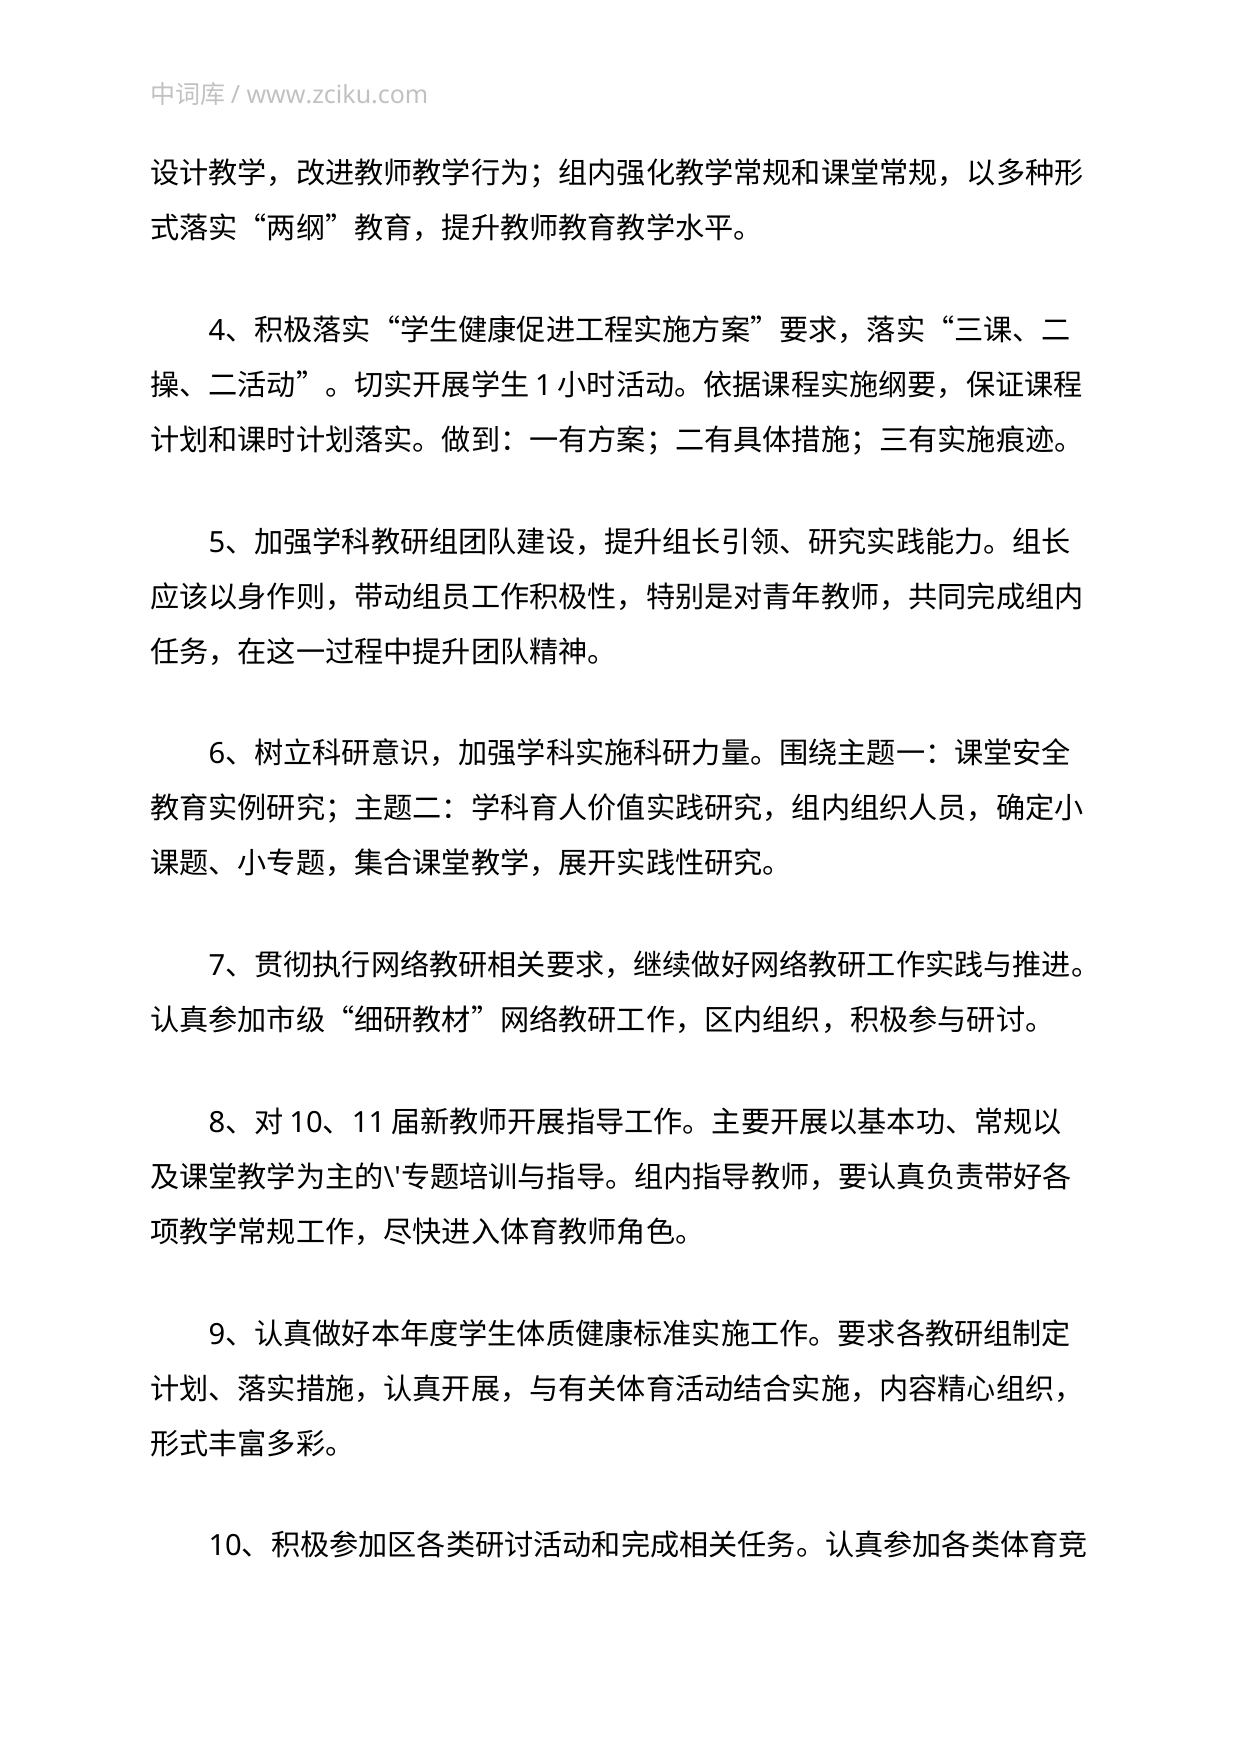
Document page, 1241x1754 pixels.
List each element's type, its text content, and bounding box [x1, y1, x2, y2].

text 4、积极落实“学生健康促进工程实施方案”要求，落实“三课、二操、二活动”。切实开展学生1小时活动。依据课程实施纲要，保证课程计划和课时计划落实。做到：一有方案；二有具体措施；三有实施痕迹。 [150, 307, 1090, 459]
text 7、贯彻执行网络教研相关要求，继续做好网络教研工作实践与推进。认真参加市级“细研教材”网络教研工作，区内组织，积极参与研讨。 [150, 942, 1090, 1039]
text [150, 150, 1090, 247]
text 9、认真做好本年度学生体质健康标准实施工作。要求各教研组制定计划、落实措施，认真开展，与有关体育活动结合实施，内容精心组织，形式丰富多彩。 [150, 1310, 1090, 1462]
text 6、树立科研意识，加强学科实施科研力量。围绕主题一：课堂安全教育实例研究；主题二：学科育人价值实践研究，组内组织人员，确定小课题、小专题，集合课堂教学，展开实践性研究。 [150, 730, 1090, 882]
text 8、对10、11届新教师开展指导工作。主要开展以基本功、常规以及课堂教学为主的\'专题培训与指导。组内指导教师，要认真负责带好各项教学常规工作，尽快进入体育教师角色。 [150, 1098, 1090, 1251]
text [150, 1522, 1090, 1564]
text 5、加强学科教研组团队建设，提升组长引领、研究实践能力。组长应该以身作则，带动组员工作积极性，特别是对青年教师，共同完成组内任务，在这一过程中提升团队精神。 [150, 518, 1090, 671]
